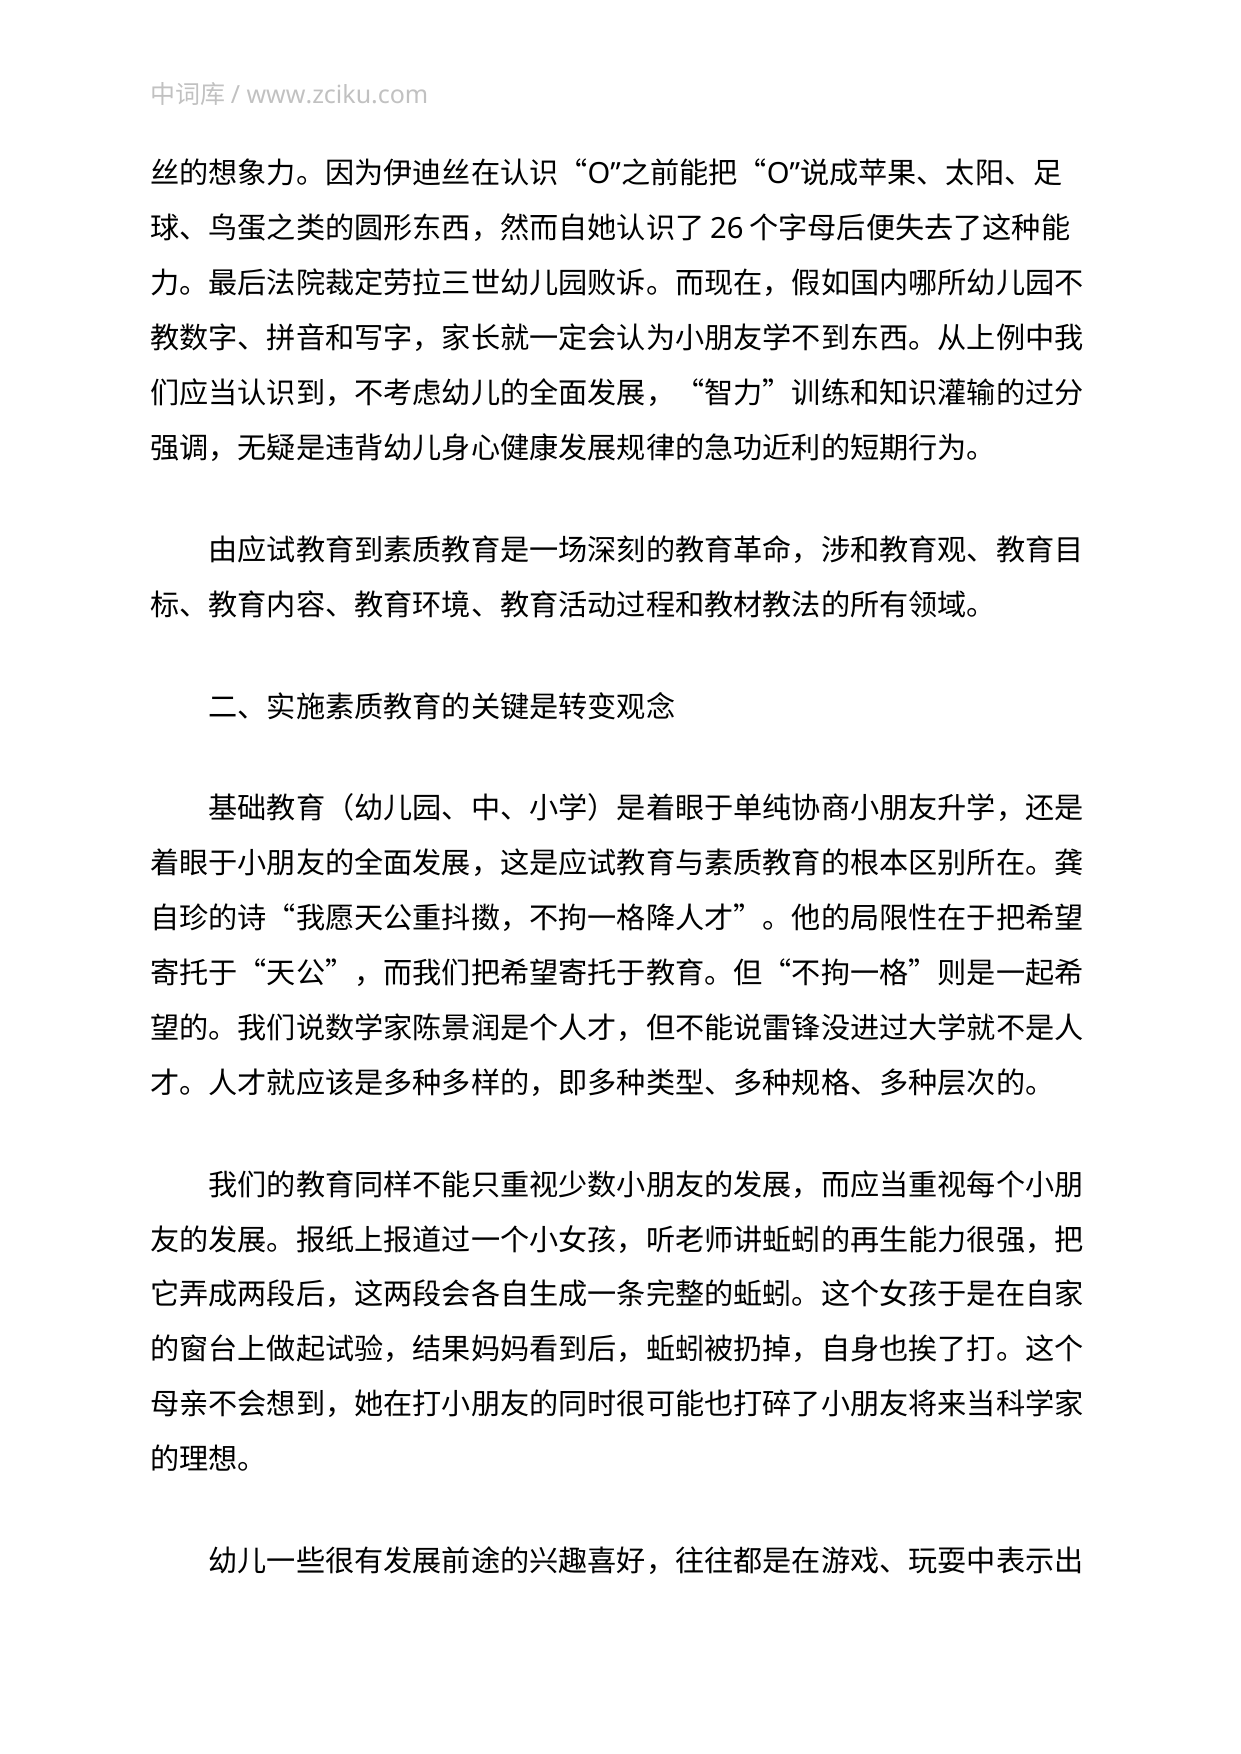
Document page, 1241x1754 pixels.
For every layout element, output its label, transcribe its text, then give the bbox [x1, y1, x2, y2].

text 由应试教育到素质教育是一场深刻的教育革命，涉和教育观、教育目标、教育内容、教育环境、教育活动过程和教材教法的所有领域。 [150, 526, 1090, 624]
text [150, 1537, 1090, 1580]
text 我们的教育同样不能只重视少数小朋友的发展，而应当重视每个小朋友的发展。报纸上报道过一个小女孩，听老师讲蚯蚓的再生能力很强，把它弄成两段后，这两段会各自生成一条完整的蚯蚓。这个女孩于是在自家的窗台上做起试验，结果妈妈看到后，蚯蚓被扔掉，自身也挨了打。这个母亲不会想到，她在打小朋友的同时很可能也打碎了小朋友将来当科学家的理想。 [150, 1161, 1090, 1478]
text 基础教育（幼儿园、中、小学）是着眼于单纯协商小朋友升学，还是着眼于小朋友的全面发展，这是应试教育与素质教育的根本区别所在。龚自珍的诗“我愿天公重抖擞，不拘一格降人才”。他的局限性在于把希望寄托于“天公”，而我们把希望寄托于教育。但“不拘一格”则是一起希望的。我们说数学家陈景润是个人才，但不能说雷锋没进过大学就不是人才。人才就应该是多种多样的，即多种类型、多种规格、多种层次的。 [150, 785, 1090, 1102]
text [150, 150, 1090, 467]
text 二、实施素质教育的关键是转变观念 [150, 683, 1090, 725]
